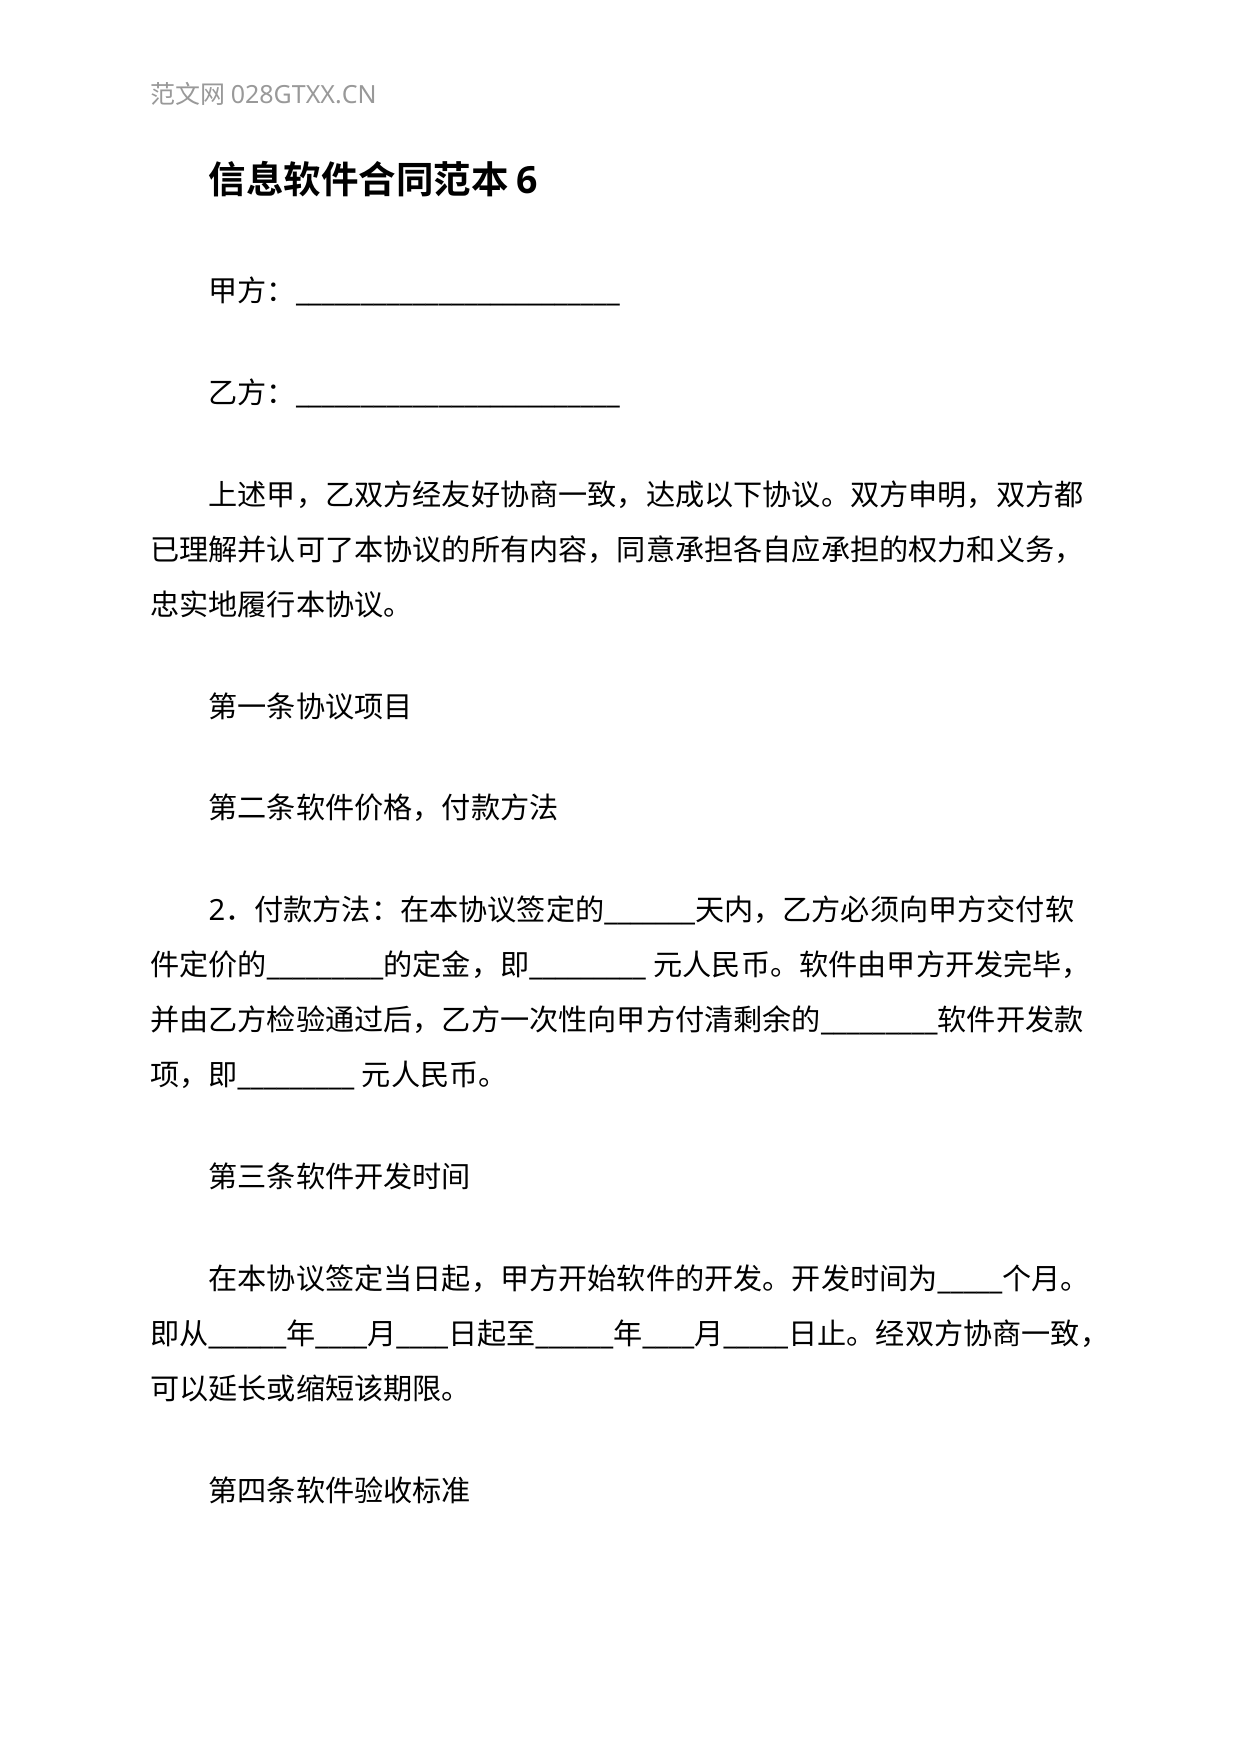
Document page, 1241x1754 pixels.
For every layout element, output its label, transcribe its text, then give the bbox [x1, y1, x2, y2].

text 2．付款方法：在本协议签定的_______天内，乙方必须向甲方交付软件定价的_________的定金，即_________ 元人民币。软件由甲方开发完毕，并由乙方检验通过后，乙方一次性向甲方付清剩余的_________软件开发款项，即_________ 元人民币。 [150, 887, 1090, 1094]
text 信息软件合同范本6 [150, 150, 1090, 204]
text 乙方：_________________________ [150, 369, 1090, 412]
text 第三条软件开发时间 [150, 1154, 1090, 1196]
text 第四条软件验收标准 [150, 1467, 1090, 1509]
text 第一条协议项目 [150, 683, 1090, 725]
text 甲方：_________________________ [150, 268, 1090, 310]
text 上述甲，乙双方经友好协商一致，达成以下协议。双方申明，双方都已理解并认可了本协议的所有内容，同意承担各自应承担的权力和义务，忠实地履行本协议。 [150, 472, 1090, 624]
text 第二条软件价格，付款方法 [150, 785, 1090, 827]
text 在本协议签定当日起，甲方开始软件的开发。开发时间为_____个月。即从______年____月____日起至______年____月_____日止。经双方协商一致，可以延长或缩短该期限。 [150, 1255, 1090, 1408]
